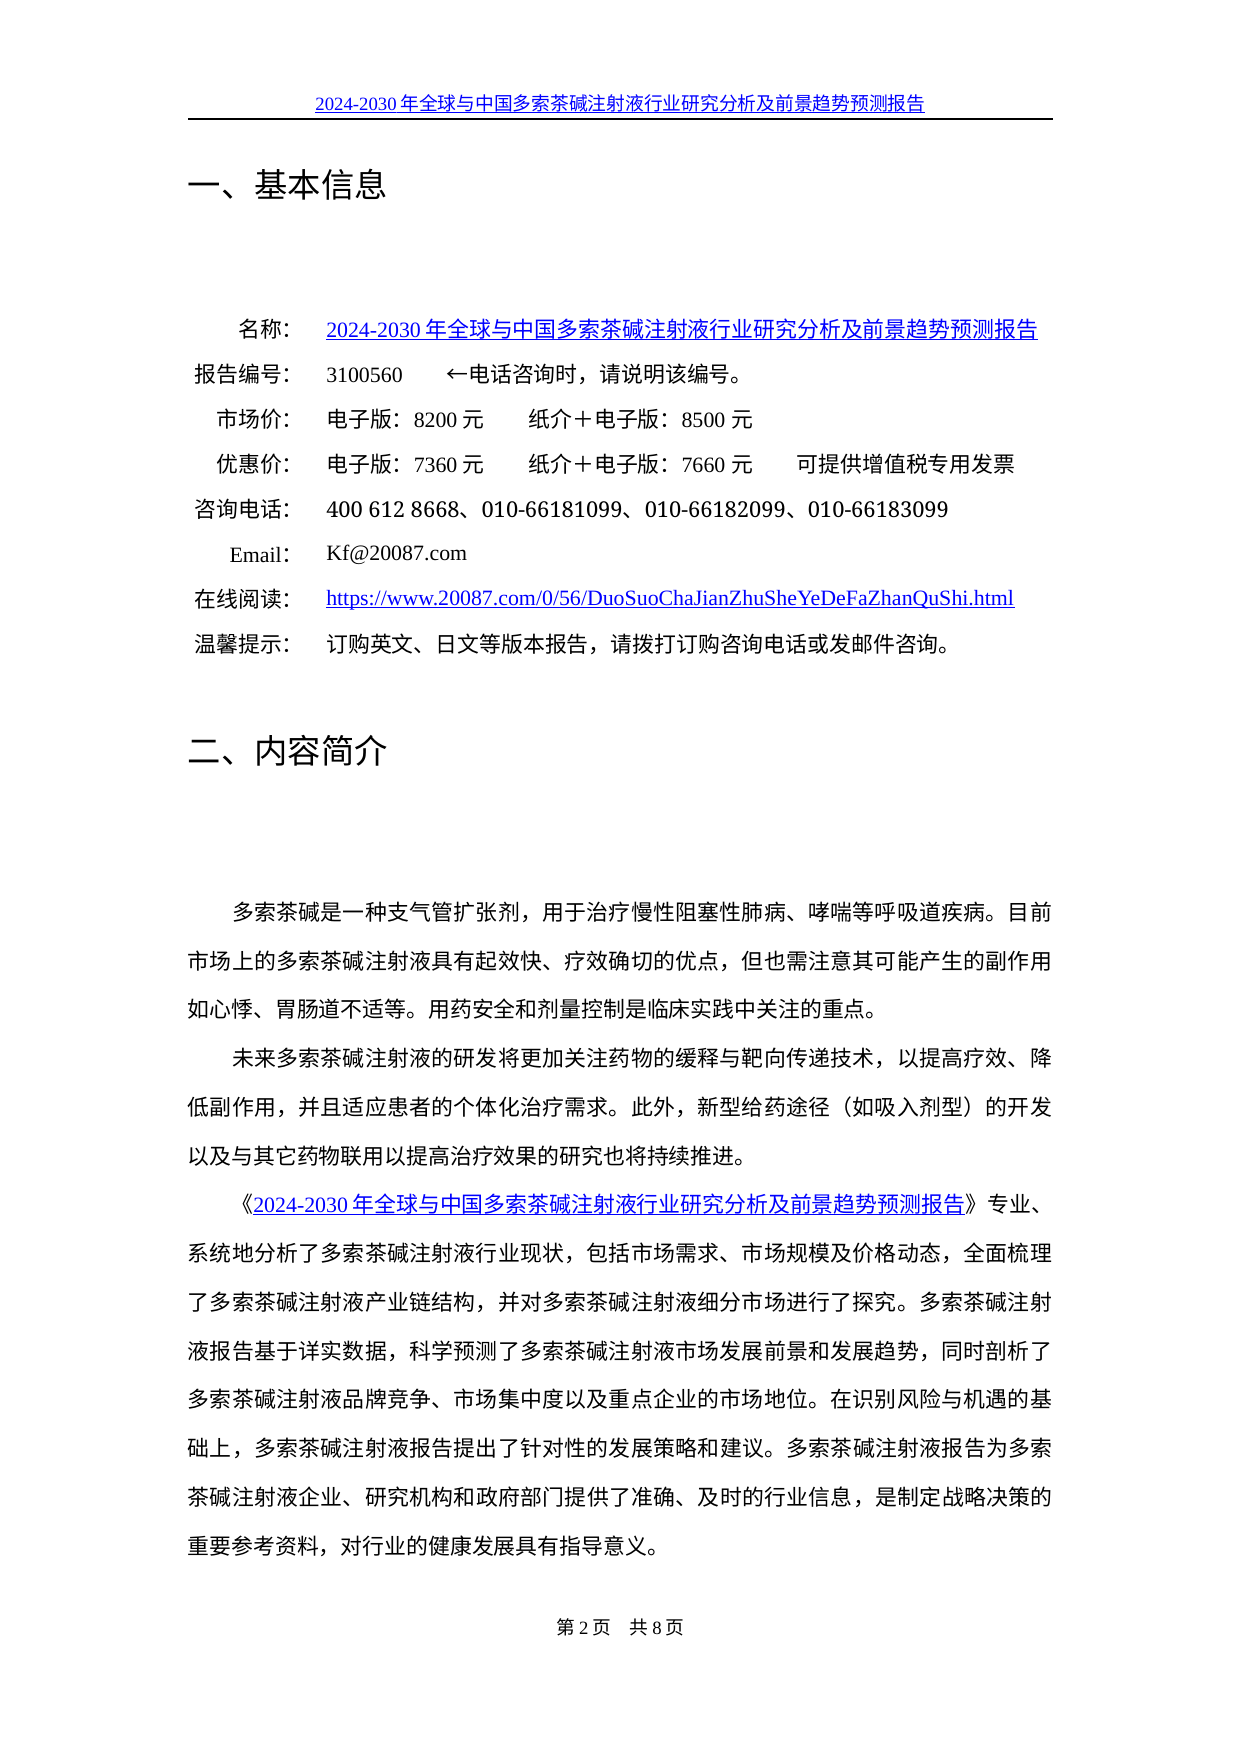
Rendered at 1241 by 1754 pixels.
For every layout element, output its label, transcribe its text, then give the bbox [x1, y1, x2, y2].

table_cell 订购英文、日文等版本报告，请拨打订购咨询电话或发邮件咨询。 [315, 627, 1073, 672]
table_cell [315, 582, 1073, 627]
table_cell 电子版：7360 元 纸介＋电子版：7660 元 可提供增值税专用发票 [315, 447, 1073, 492]
table_cell 在线阅读： [167, 582, 315, 627]
title 一、基本信息 [187, 150, 1053, 215]
table_cell 市场价： [167, 402, 315, 447]
title 二、内容简介 [187, 717, 1053, 782]
table_cell 电子版：8200 元 纸介＋电子版：8500 元 [315, 402, 1073, 447]
table_cell 报告编号： [167, 357, 315, 402]
table_header 名称： [167, 312, 315, 357]
table_cell Kf@20087.com [315, 537, 1073, 582]
table_cell 温馨提示： [167, 627, 315, 672]
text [187, 894, 1053, 1561]
table_cell 咨询电话： [167, 492, 315, 537]
table_cell Email： [167, 537, 315, 582]
table_cell 3100560 ←电话咨询时，请说明该编号。 [315, 357, 1073, 402]
table_cell 400 612 8668、010-66181099、010-66182099、010-66183099 [315, 492, 1073, 537]
table_cell 优惠价： [167, 447, 315, 492]
table_header 2024-2030年全球与中国多索茶碱注射液行业研究分析及前景趋势预测报告 [315, 312, 1073, 357]
